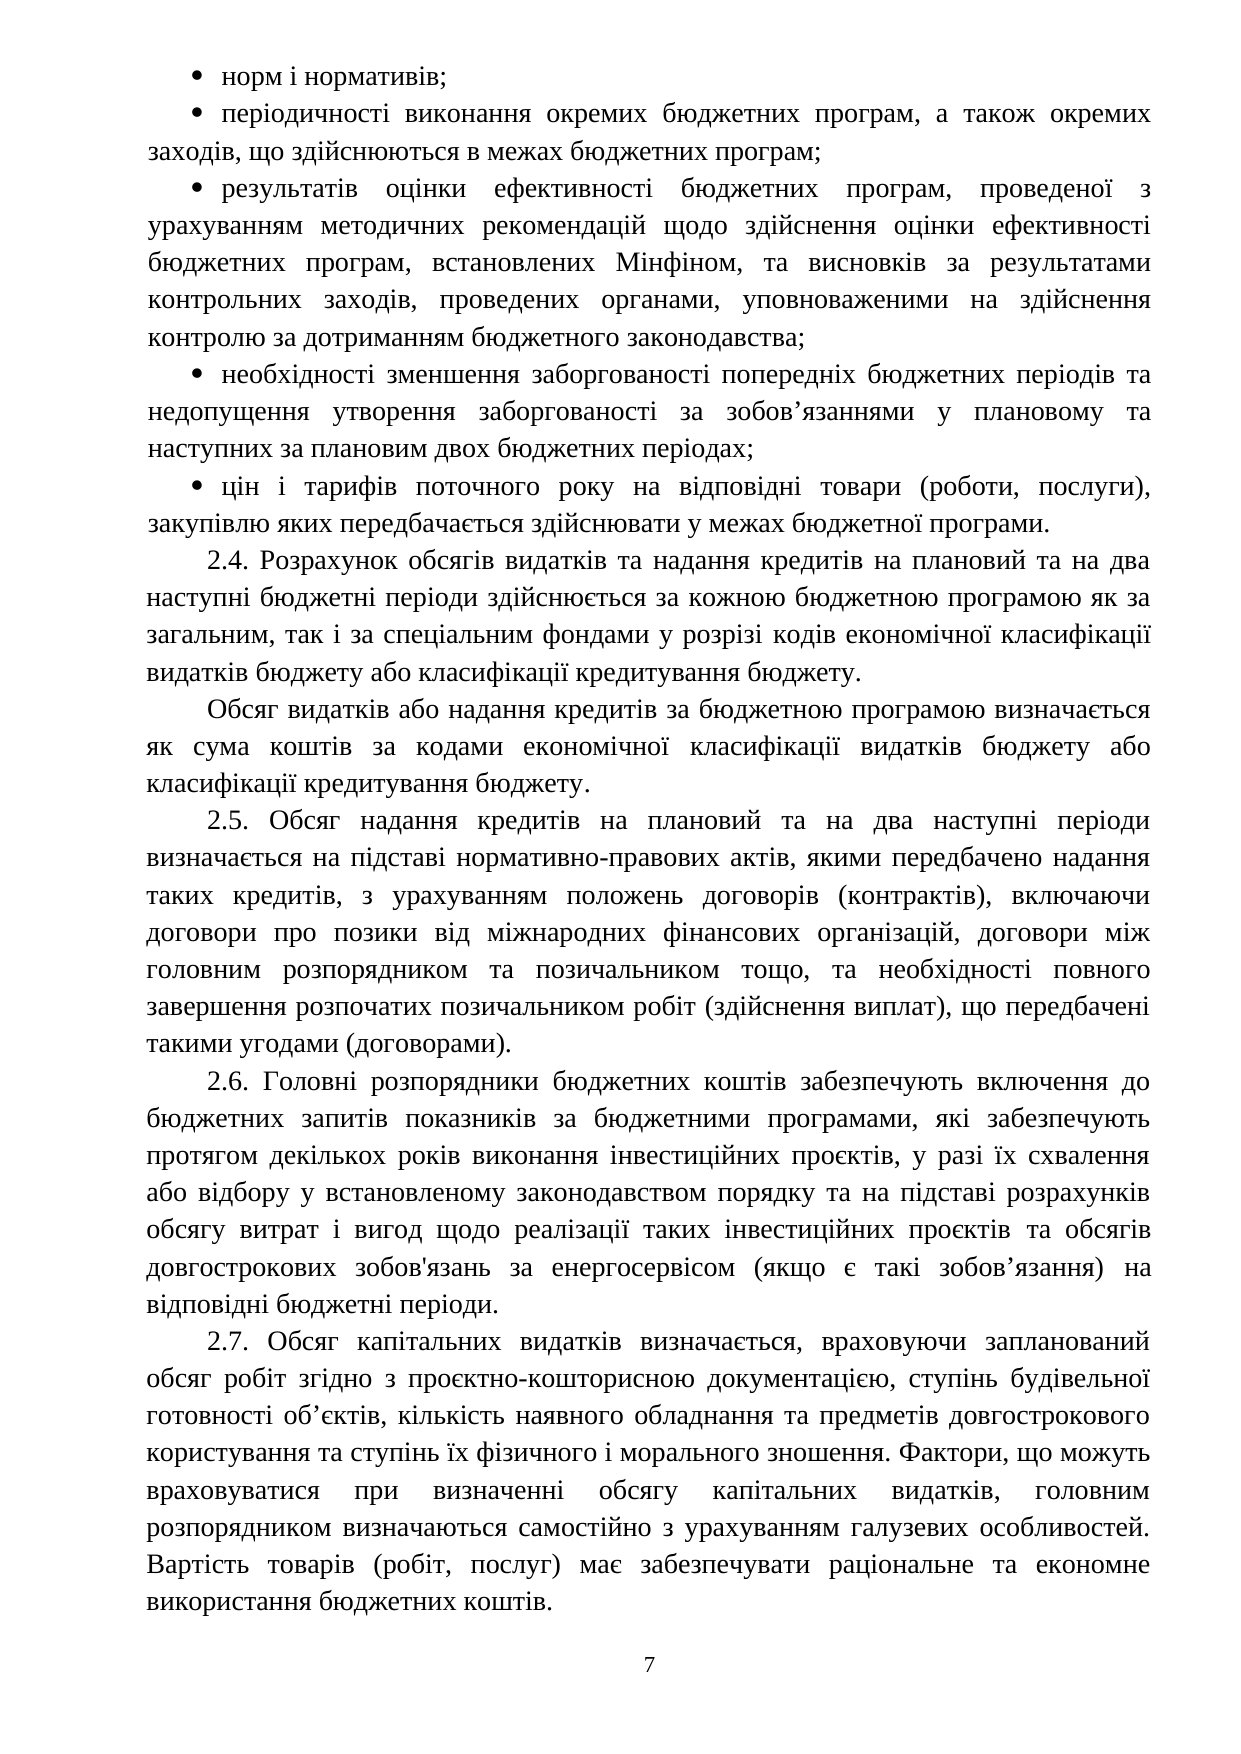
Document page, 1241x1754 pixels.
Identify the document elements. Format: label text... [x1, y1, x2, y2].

text 2.5. Обсяг надання кредитів на плановий та на два наступні періоди визначається на підставі нормативно-правових актів, якими передбачено надання таких кредитів, з урахуванням положень договорів (контрактів), включаючи договори про позики від міжнародних фінансових організацій, договори між головним розпорядником та позичальником тощо, та необхідності повного завершення розпочатих позичальником робіт (здійснення виплат), що передбачені такими угодами (договорами). [146, 803, 1152, 1059]
text Обсяг видатків або надання кредитів за бюджетною програмою визначається як сума коштів за кодами економічної класифікації видатків бюджету або класифікації кредитування бюджету. [146, 692, 1152, 798]
list періодичності виконання окремих бюджетних програм, а також окремих заходів, що здійснюються в межах бюджетних програм; [148, 96, 1152, 166]
text 2.6. Головні розпорядники бюджетних коштів забезпечують включення до бюджетних запитів показників за бюджетними програмами, які забезпечують протягом декількох років виконання інвестиційних проєктів, у разі їх схвалення або відбору у встановленому законодавством порядку та на підставі розрахунків обсягу витрат і вигод щодо реалізації таких інвестиційних проєктів та обсягів довгострокових зобов'язань за енергосервісом (якщо є такі зобов’язання) на відповідні бюджетні періоди. [146, 1064, 1152, 1319]
list норм і нормативів; [148, 59, 1152, 92]
text 2.7. Обсяг капітальних видатків визначається, враховуючи запланований обсяг робіт згідно з проєктно-кошторисною документацією, ступінь будівельної готовності об’єктів, кількість наявного обладнання та предметів довгострокового користування та ступінь їх фізичного і морального зношення. Фактори, що можуть враховуватися при визначенні обсягу капітальних видатків, головним розпорядником визначаються самостійно з урахуванням галузевих особливостей. Вартість товарів (робіт, послуг) має забезпечувати раціональне та економне використання бюджетних коштів. [146, 1324, 1152, 1617]
list результатів оцінки ефективності бюджетних програм, проведеної з урахуванням методичних рекомендацій щодо здійснення оцінки ефективності бюджетних програм, встановлених Мінфіном, та висновків за результатами контрольних заходів, проведених органами, уповноваженими на здійснення контролю за дотриманням бюджетного законодавства; [148, 171, 1152, 352]
list необхідності зменшення заборгованості попередніх бюджетних періодів та недопущення утворення заборгованості за зобов’язаннями у плановому та наступних за плановим двох бюджетних періодах; [148, 357, 1152, 464]
list цін і тарифів поточного року на відповідні товари (роботи, послуги), закупівлю яких передбачається здійснювати у межах бюджетної програми. [148, 468, 1152, 538]
text 2.4. Розрахунок обсягів видатків та надання кредитів на плановий та на два наступні бюджетні періоди здійснюється за кожною бюджетною програмою як за загальним, так і за спеціальним фондами у розрізі кодів економічної класифікації видатків бюджету або класифікації кредитування бюджету. [146, 543, 1152, 687]
